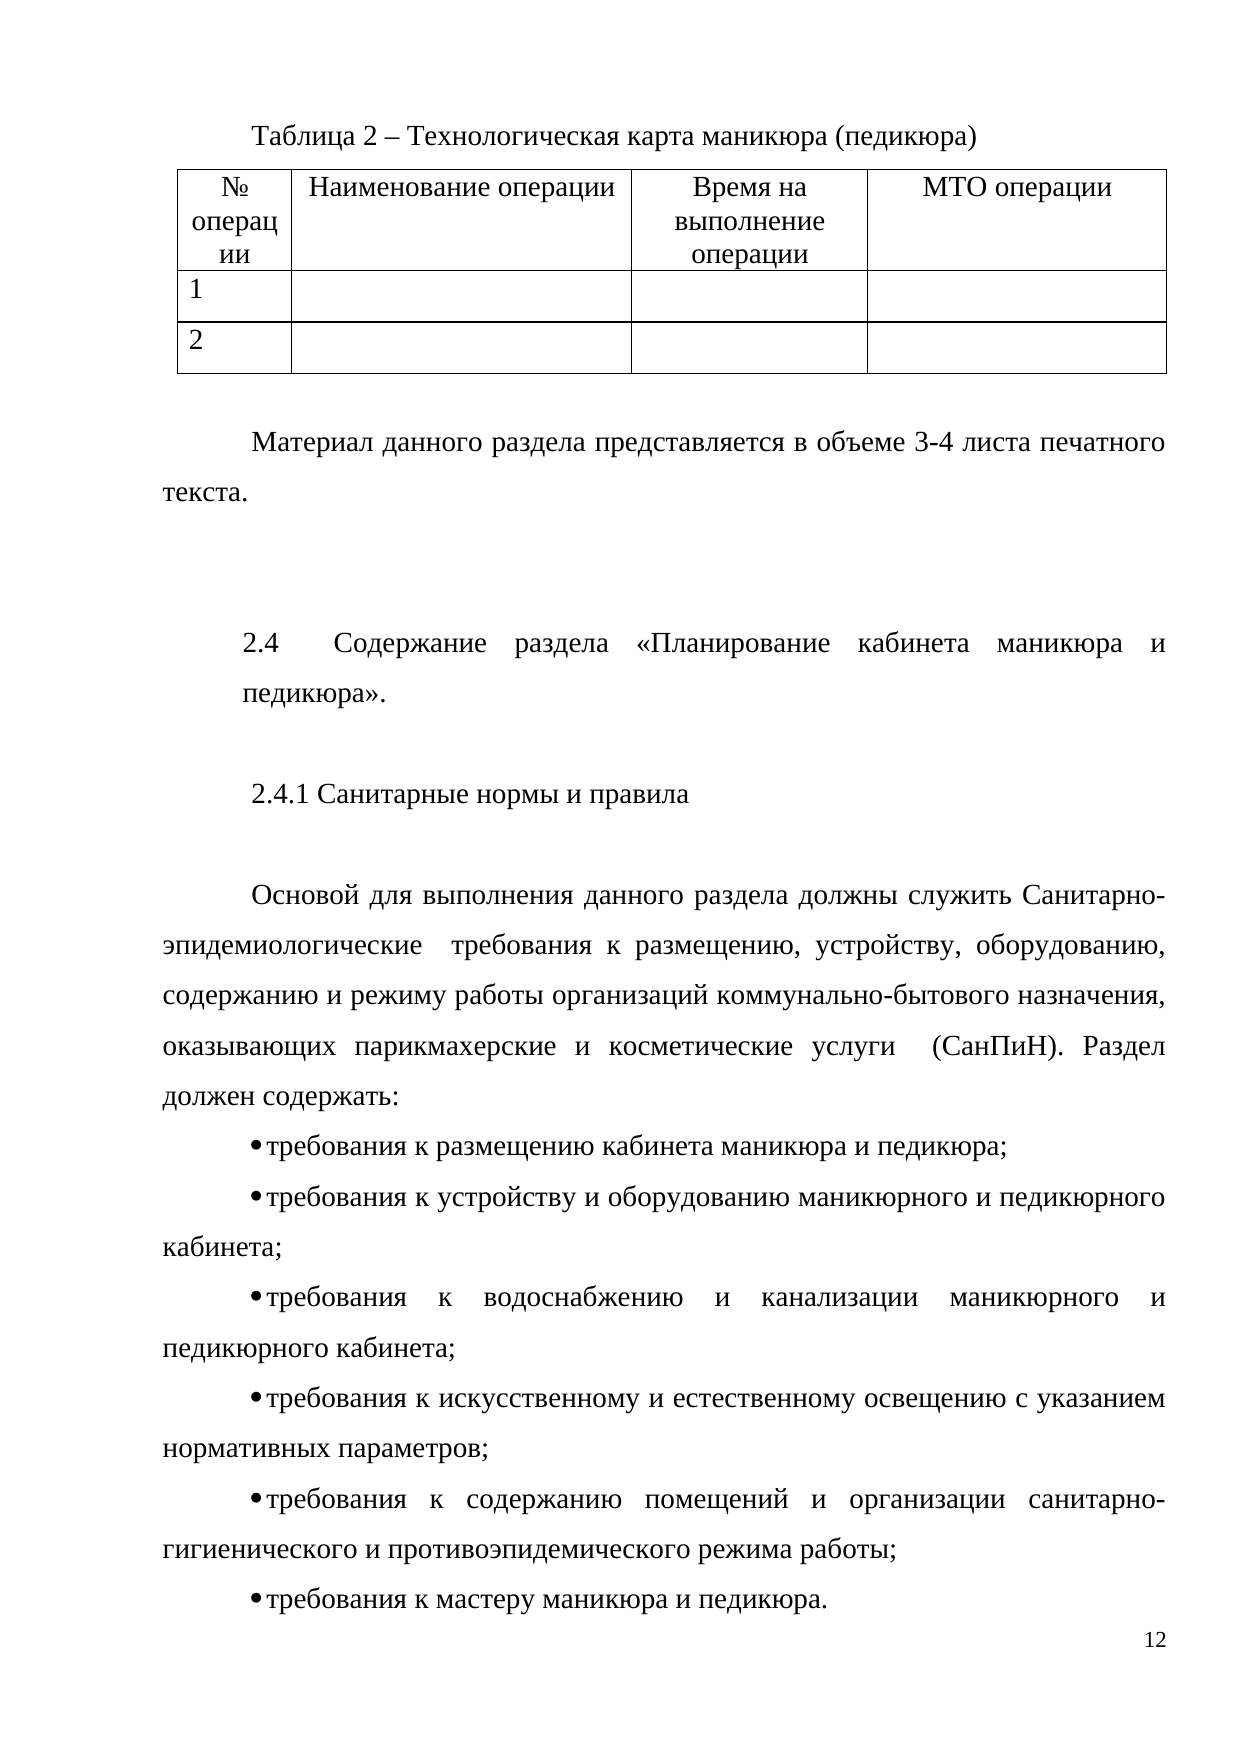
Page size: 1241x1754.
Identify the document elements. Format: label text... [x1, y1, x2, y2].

table_cell 1 [178, 271, 291, 321]
table_header Наименование операции [292, 170, 631, 270]
list требования к устройству и оборудованию маникюрного и педикюрного кабинета; [162, 1179, 1167, 1263]
table_cell [632, 323, 867, 373]
table_cell 2 [178, 323, 291, 373]
table_cell [292, 323, 631, 373]
list требования к размещению кабинета маникюра и педикюра; [162, 1128, 1167, 1162]
list требования к мастеру маникюра и педикюра. [162, 1582, 1167, 1615]
table_cell [868, 271, 1166, 321]
list требования к содержанию помещений и организации санитарно-гигиенического и противоэпидемического режима работы; [162, 1481, 1167, 1565]
list Таблица 2 – Технологическая карта маникюра (педикюра) [162, 118, 1167, 152]
list Основой для выполнения данного раздела должны служить Санитарно-эпидемиологические требования к размещению, устройству, оборудованию, содержанию и режиму работы организаций коммунально-бытового назначения, оказывающих парикмахерские и косметические услуги (СанПиН). Раздел должен содержать: [162, 877, 1167, 1112]
table_cell [292, 271, 631, 321]
table_cell [868, 323, 1166, 373]
list 2.4.1 Санитарные нормы и правила [162, 776, 1167, 810]
list 2.4 Содержание раздела «Планирование кабинета маникюра и педикюра». [242, 625, 1167, 709]
table_header МТО операции [868, 170, 1166, 270]
text Материал данного раздела представляется в объеме 3-4 листа печатного текста. [162, 424, 1167, 508]
list требования к искусственному и естественному освещению с указанием нормативных параметров; [162, 1380, 1167, 1464]
table_header № операции [178, 170, 291, 270]
table_header Время на выполнение операции [632, 170, 867, 270]
table_cell [632, 271, 867, 321]
list требования к водоснабжению и канализации маникюрного и педикюрного кабинета; [162, 1279, 1167, 1363]
